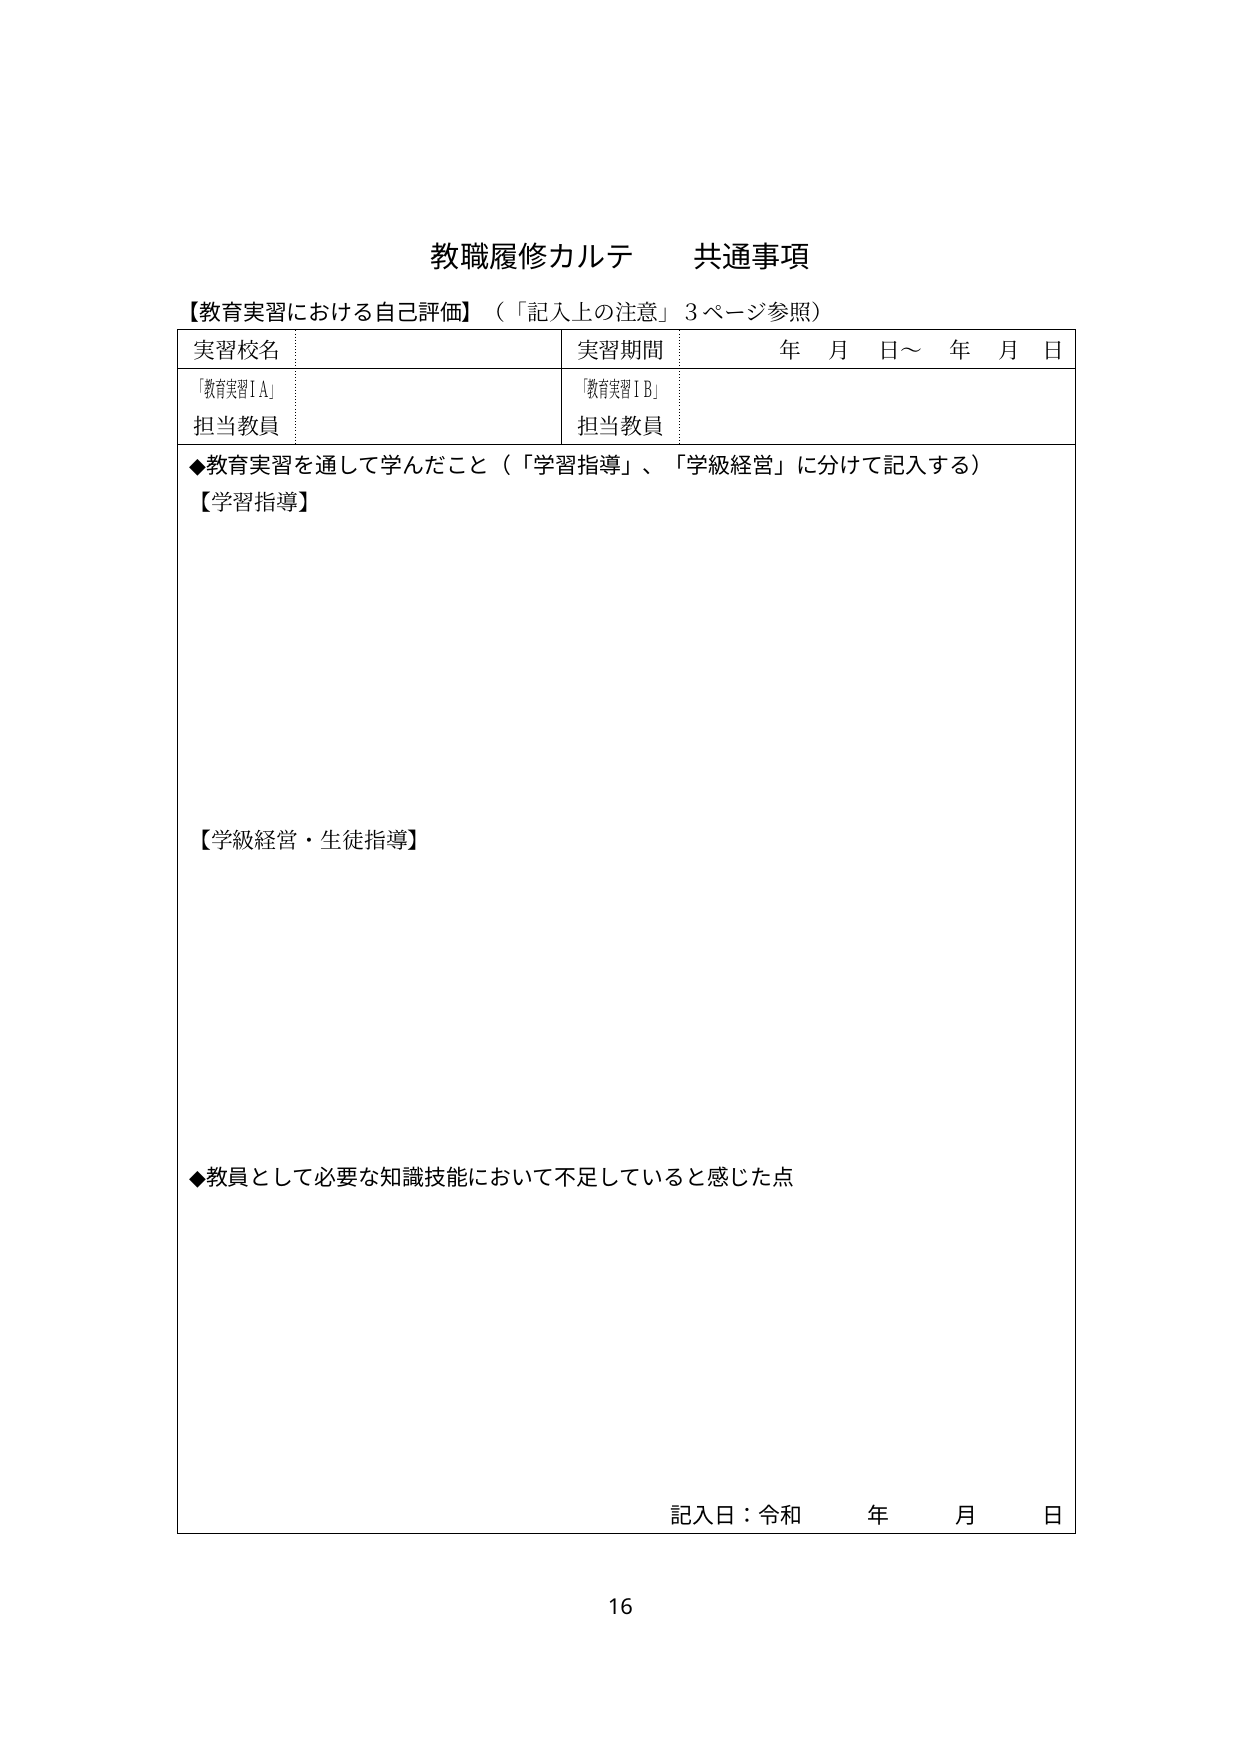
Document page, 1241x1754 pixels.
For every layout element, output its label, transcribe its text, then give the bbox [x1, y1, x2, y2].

text 教職履修カルテ 共通事項 [177, 217, 1063, 292]
table_cell [680, 369, 1075, 444]
table_cell ◆教育実習を通して学んだこと（「学習指導」、「学級経営」に分けて記入する） 【学習指導】 【学級経営・生徒指導】 ◆教員として必要な知識技能において不足していると感じた点 記入日：令和 年 月 日 [178, 445, 1075, 1532]
table_cell 「教育実習ⅠＡ」 担当教員 [178, 369, 296, 444]
table_header 実習校名 [178, 330, 296, 368]
table_header 年 月 日～ 年 月 日 [680, 330, 1075, 368]
table_cell 「教育実習ⅠＢ」 担当教員 [562, 369, 679, 444]
table_cell [296, 369, 561, 444]
table_header [296, 330, 561, 368]
table_header 実習期間 [562, 330, 679, 368]
text 【教育実習における自己評価】（「記入上の注意」３ページ参照） [177, 292, 1063, 329]
